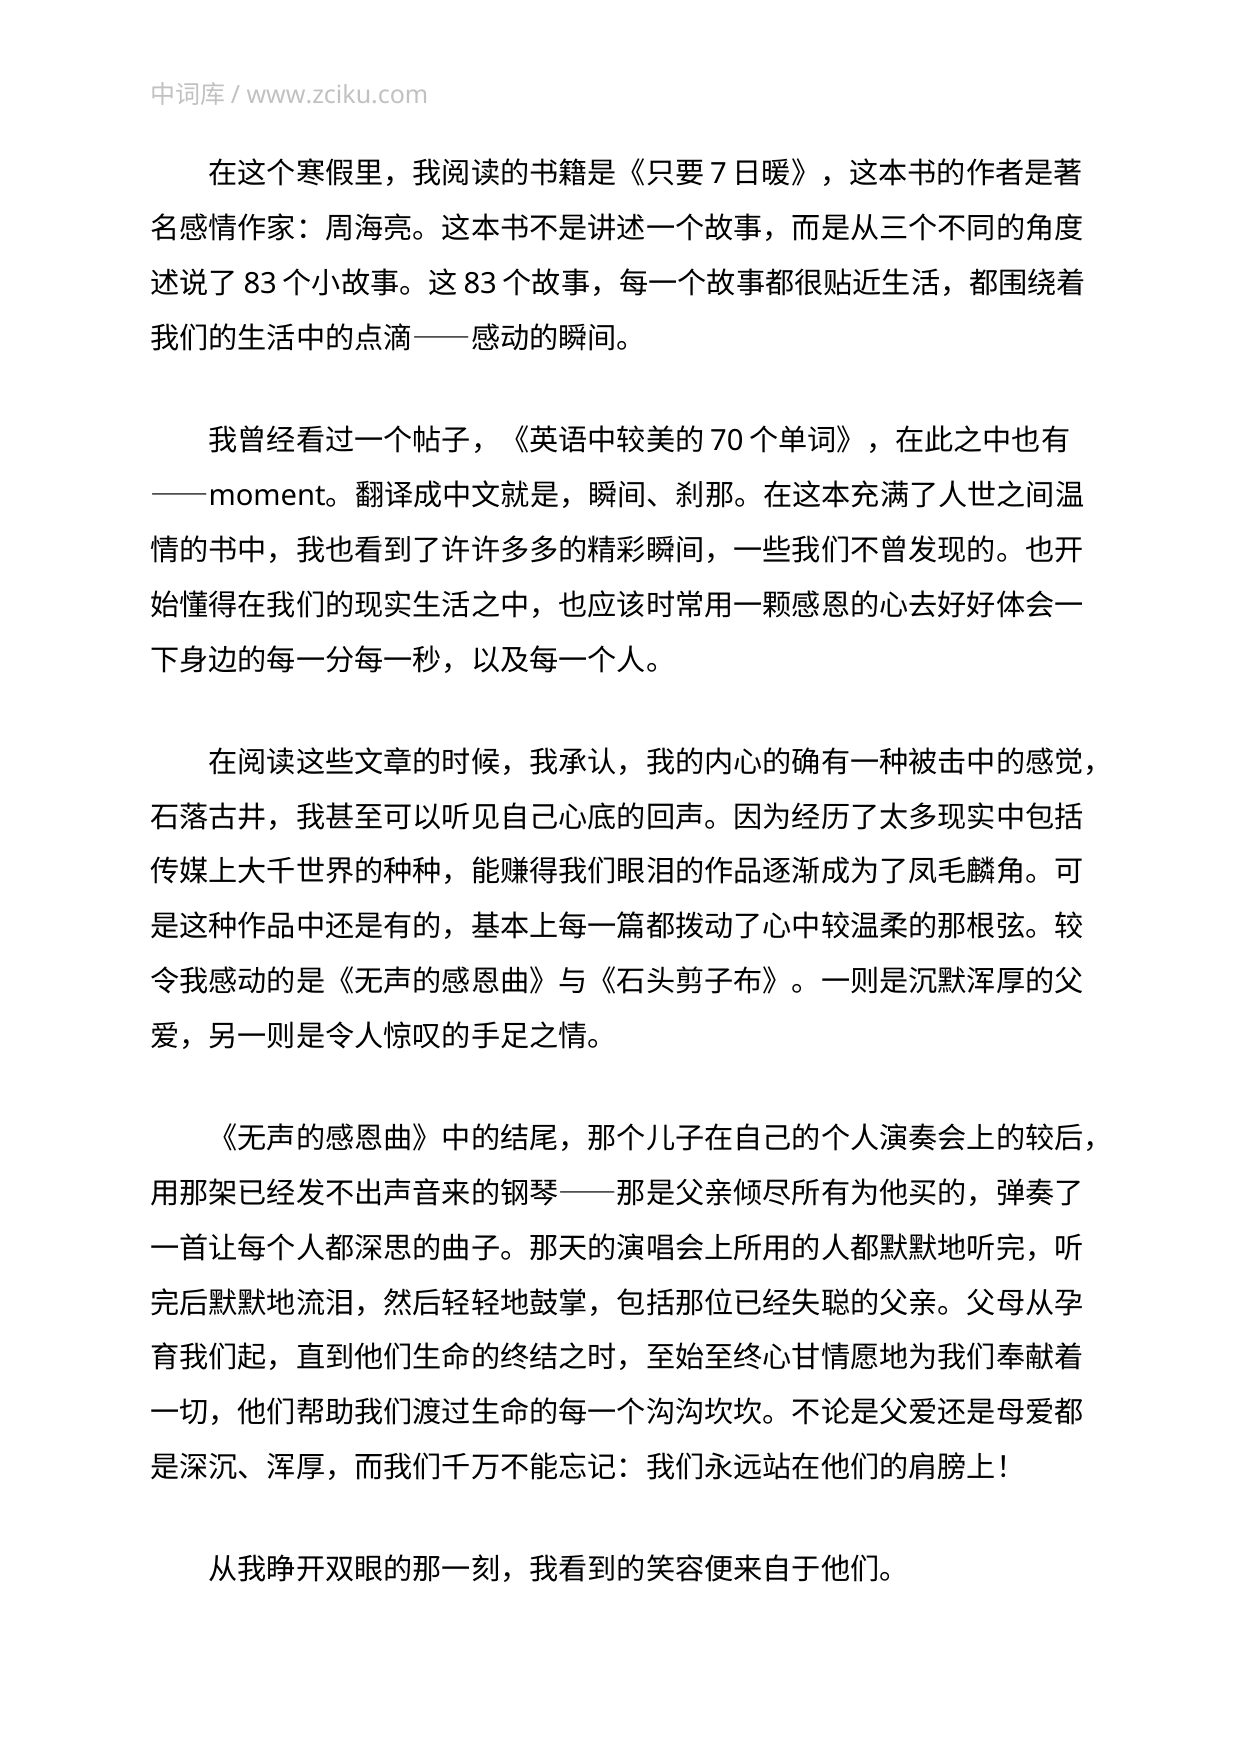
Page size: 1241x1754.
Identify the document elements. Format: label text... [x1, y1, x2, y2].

text 从我睁开双眼的那一刻，我看到的笑容便来自于他们。 [150, 1546, 1090, 1588]
text 《无声的感恩曲》中的结尾，那个儿子在自己的个人演奏会上的较后，用那架已经发不出声音来的钢琴——那是父亲倾尽所有为他买的，弹奏了一首让每个人都深思的曲子。那天的演唱会上所用的人都默默地听完，听完后默默地流泪，然后轻轻地鼓掌，包括那位已经失聪的父亲。父母从孕育我们起，直到他们生命的终结之时，至始至终心甘情愿地为我们奉献着一切，他们帮助我们渡过生命的每一个沟沟坎坎。不论是父爱还是母爱都是深沉、浑厚，而我们千万不能忘记：我们永远站在他们的肩膀上！ [150, 1114, 1090, 1486]
text 我曾经看过一个帖子，《英语中较美的70个单词》，在此之中也有——moment。翻译成中文就是，瞬间、刹那。在这本充满了人世之间温情的书中，我也看到了许许多多的精彩瞬间，一些我们不曾发现的。也开始懂得在我们的现实生活之中，也应该时常用一颗感恩的心去好好体会一下身边的每一分每一秒，以及每一个人。 [150, 417, 1090, 679]
text 在这个寒假里，我阅读的书籍是《只要7日暖》，这本书的作者是著名感情作家：周海亮。这本书不是讲述一个故事，而是从三个不同的角度述说了83个小故事。这83个故事，每一个故事都很贴近生活，都围绕着我们的生活中的点滴——感动的瞬间。 [150, 150, 1090, 357]
text 在阅读这些文章的时候，我承认，我的内心的确有一种被击中的感觉，石落古井，我甚至可以听见自己心底的回声。因为经历了太多现实中包括传媒上大千世界的种种，能赚得我们眼泪的作品逐渐成为了凤毛麟角。可是这种作品中还是有的，基本上每一篇都拨动了心中较温柔的那根弦。较令我感动的是《无声的感恩曲》与《石头剪子布》。一则是沉默浑厚的父爱，另一则是令人惊叹的手足之情。 [150, 738, 1090, 1055]
